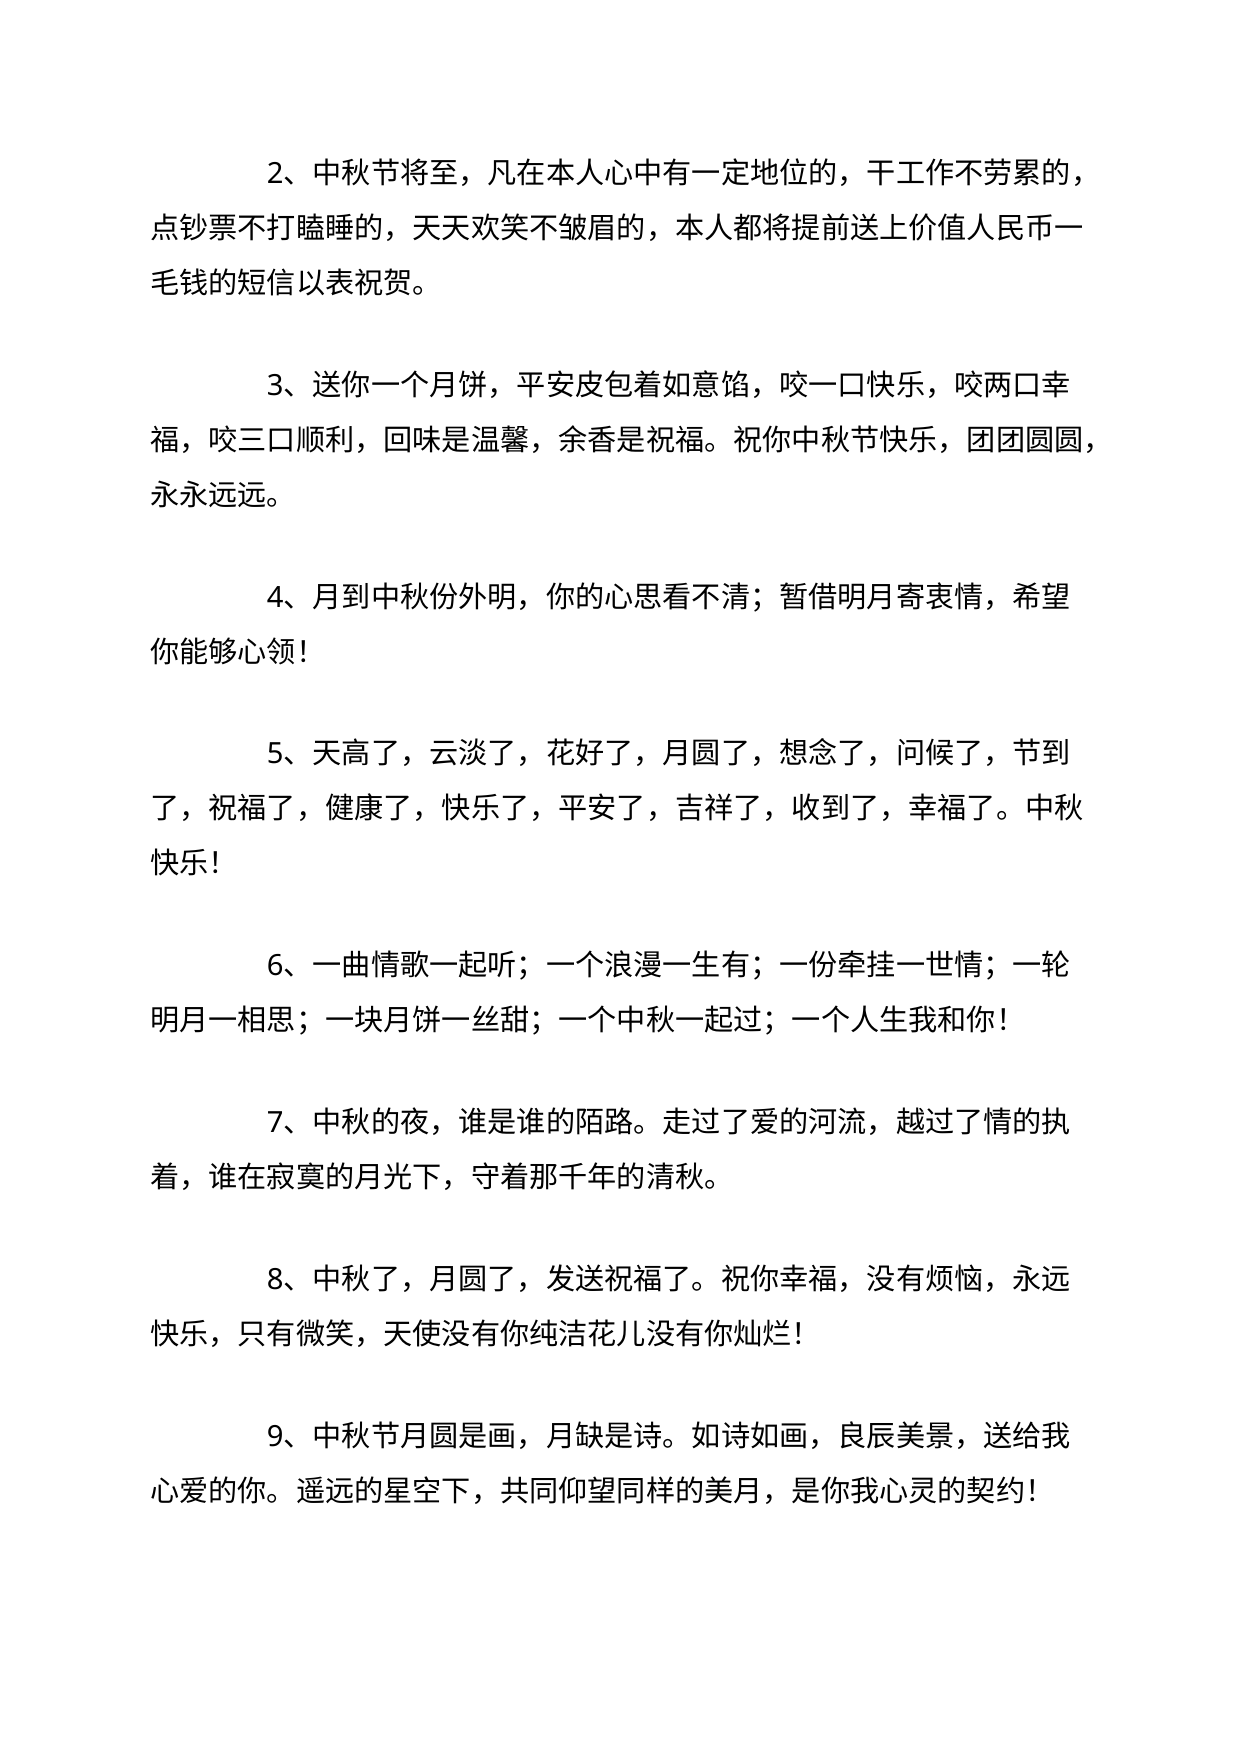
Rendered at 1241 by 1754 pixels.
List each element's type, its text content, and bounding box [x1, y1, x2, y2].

text 3、送你一个月饼，平安皮包着如意馅，咬一口快乐，咬两口幸福，咬三口顺利，回味是温馨，余香是祝福。祝你中秋节快乐，团团圆圆，永永远远。 [150, 362, 1090, 514]
text 6、一曲情歌一起听；一个浪漫一生有；一份牵挂一世情；一轮明月一相思；一块月饼一丝甜；一个中秋一起过；一个人生我和你！ [150, 942, 1090, 1039]
text 5、天高了，云淡了，花好了，月圆了，想念了，问候了，节到了，祝福了，健康了，快乐了，平安了，吉祥了，收到了，幸福了。中秋快乐！ [150, 730, 1090, 882]
text 4、月到中秋份外明，你的心思看不清；暂借明月寄衷情，希望你能够心领！ [150, 573, 1090, 671]
text 9、中秋节月圆是画，月缺是诗。如诗如画，良辰美景，送给我心爱的你。遥远的星空下，共同仰望同样的美月，是你我心灵的契约！ [150, 1412, 1090, 1509]
text 7、中秋的夜，谁是谁的陌路。走过了爱的河流，越过了情的执着，谁在寂寞的月光下，守着那千年的清秋。 [150, 1098, 1090, 1196]
text 8、中秋了，月圆了，发送祝福了。祝你幸福，没有烦恼，永远快乐，只有微笑，天使没有你纯洁花儿没有你灿烂！ [150, 1255, 1090, 1353]
text 2、中秋节将至，凡在本人心中有一定地位的，干工作不劳累的，点钞票不打瞌睡的，天天欢笑不皱眉的，本人都将提前送上价值人民币一毛钱的短信以表祝贺。 [150, 150, 1090, 302]
